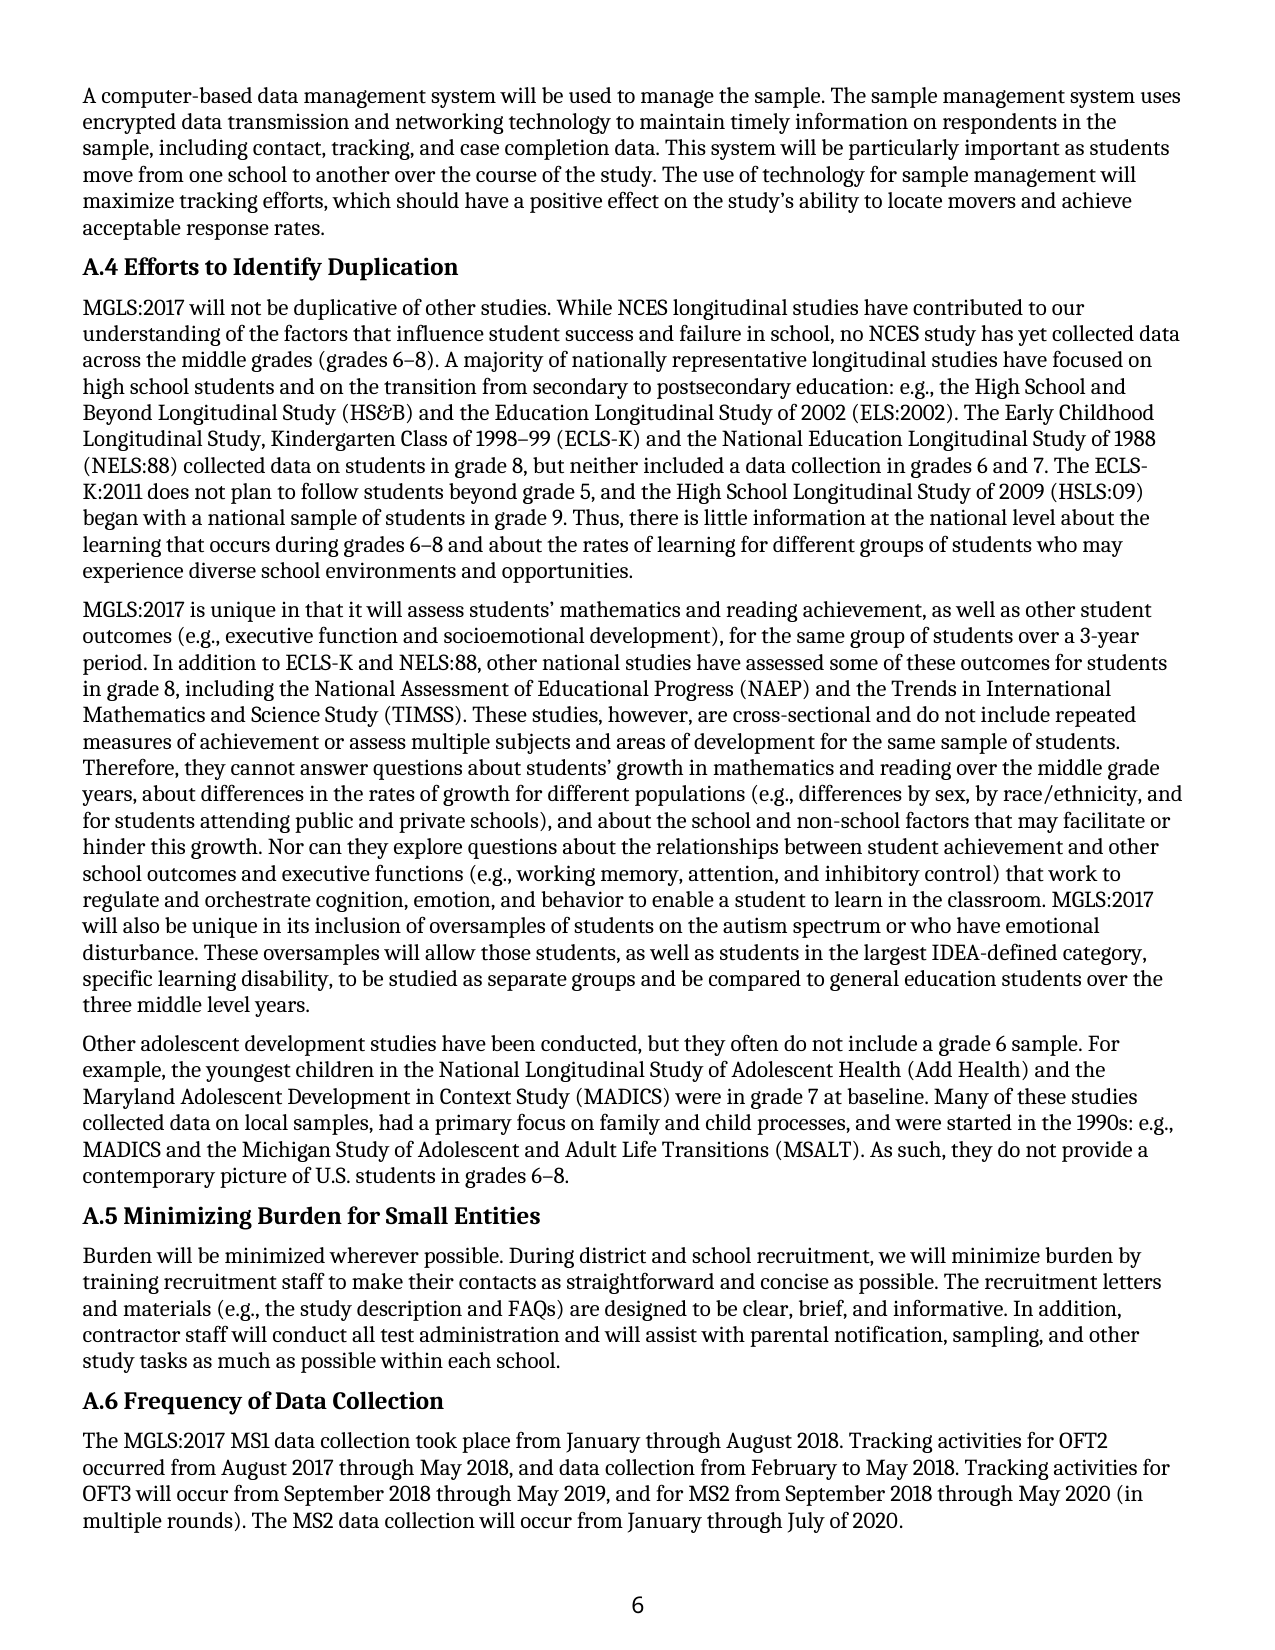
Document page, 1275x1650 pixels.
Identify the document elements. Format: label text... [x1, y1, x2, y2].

subtitle A.4 Efforts to Identify Duplication [82, 253, 1192, 282]
text MGLS:2017 is unique in that it will assess students’ mathematics and reading achievement, as well as other student outcomes (e.g., executive function and socioemotional development), for the same group of students over a 3-year period. In addition to ECLS-K and NELS:88, other national studies have assessed some of these outcomes for students in grade 8, including the National Assessment of Educational Progress (NAEP) and the Trends in International Mathematics and Science Study (TIMSS). These studies, however, are cross-sectional and do not include repeated measures of achievement or assess multiple subjects and areas of development for the same sample of students. Therefore, they cannot answer questions about students’ growth in mathematics and reading over the middle grade years, about differences in the rates of growth for different populations (e.g., differences by sex, by race/ethnicity, and for students attending public and private schools), and about the school and non-school factors that may facilitate or hinder this growth. Nor can they explore questions about the relationships between student achievement and other school outcomes and executive functions (e.g., working memory, attention, and inhibitory control) that work to regulate and orchestrate cognition, emotion, and behavior to enable a student to learn in the classroom. MGLS:2017 will also be unique in its inclusion of oversamples of students on the autism spectrum or who have emotional disturbance. These oversamples will allow those students, as well as students in the largest IDEA-defined category, specific learning disability, to be studied as separate groups and be compared to general education students over the three middle level years. [82, 597, 1192, 1018]
text A computer-based data management system will be used to manage the sample. The sample management system uses encrypted data transmission and networking technology to maintain timely information on respondents in the sample, including contact, tracking, and case completion data. This system will be particularly important as students move from one school to another over the course of the study. The use of technology for sample management will maximize tracking efforts, which should have a positive effect on the study’s ability to locate movers and achieve acceptable response rates. [82, 82, 1192, 241]
subtitle A.5 Minimizing Burden for Small Entities [82, 1202, 1192, 1230]
subtitle A.6 Frequency of Data Collection [82, 1387, 1192, 1416]
text MGLS:2017 will not be duplicative of other studies. While NCES longitudinal studies have contributed to our understanding of the factors that influence student success and failure in school, no NCES study has yet collected data across the middle grades (grades 6–8). A majority of nationally representative longitudinal studies have focused on high school students and on the transition from secondary to postsecondary education: e.g., the High School and Beyond Longitudinal Study (HS&B) and the Education Longitudinal Study of 2002 (ELS:2002). The Early Childhood Longitudinal Study, Kindergarten Class of 1998–99 (ECLS-K) and the National Education Longitudinal Study of 1988 (NELS:88) collected data on students in grade 8, but neither included a data collection in grades 6 and 7. The ECLS-K:2011 does not plan to follow students beyond grade 5, and the High School Longitudinal Study of 2009 (HSLS:09) began with a national sample of students in grade 9. Thus, there is little information at the national level about the learning that occurs during grades 6–8 and about the rates of learning for different groups of students who may experience diverse school environments and opportunities. [82, 294, 1192, 584]
text The MGLS:2017 MS1 data collection took place from January through August 2018. Tracking activities for OFT2 occurred from August 2017 through May 2018, and data collection from February to May 2018. Tracking activities for OFT3 will occur from September 2018 through May 2019, and for MS2 from September 2018 through May 2020 (in multiple rounds). The MS2 data collection will occur from January through July of 2020. [82, 1428, 1192, 1534]
text Burden will be minimized wherever possible. During district and school recruitment, we will minimize burden by training recruitment staff to make their contacts as straightforward and concise as possible. The recruitment letters and materials (e.g., the study description and FAQs) are designed to be clear, brief, and informative. In addition, contractor staff will conduct all test administration and will assist with parental notification, sampling, and other study tasks as much as possible within each school. [82, 1243, 1192, 1374]
text Other adolescent development studies have been conducted, but they often do not include a grade 6 sample. For example, the youngest children in the National Longitudinal Study of Adolescent Health (Add Health) and the Maryland Adolescent Development in Context Study (MADICS) were in grade 7 at baseline. Many of these studies collected data on local samples, had a primary focus on family and child processes, and were started in the 1990s: e.g., MADICS and the Michigan Study of Adolescent and Adult Life Transitions (MSALT). As such, they do not provide a contemporary picture of U.S. students in grades 6–8. [82, 1031, 1192, 1189]
